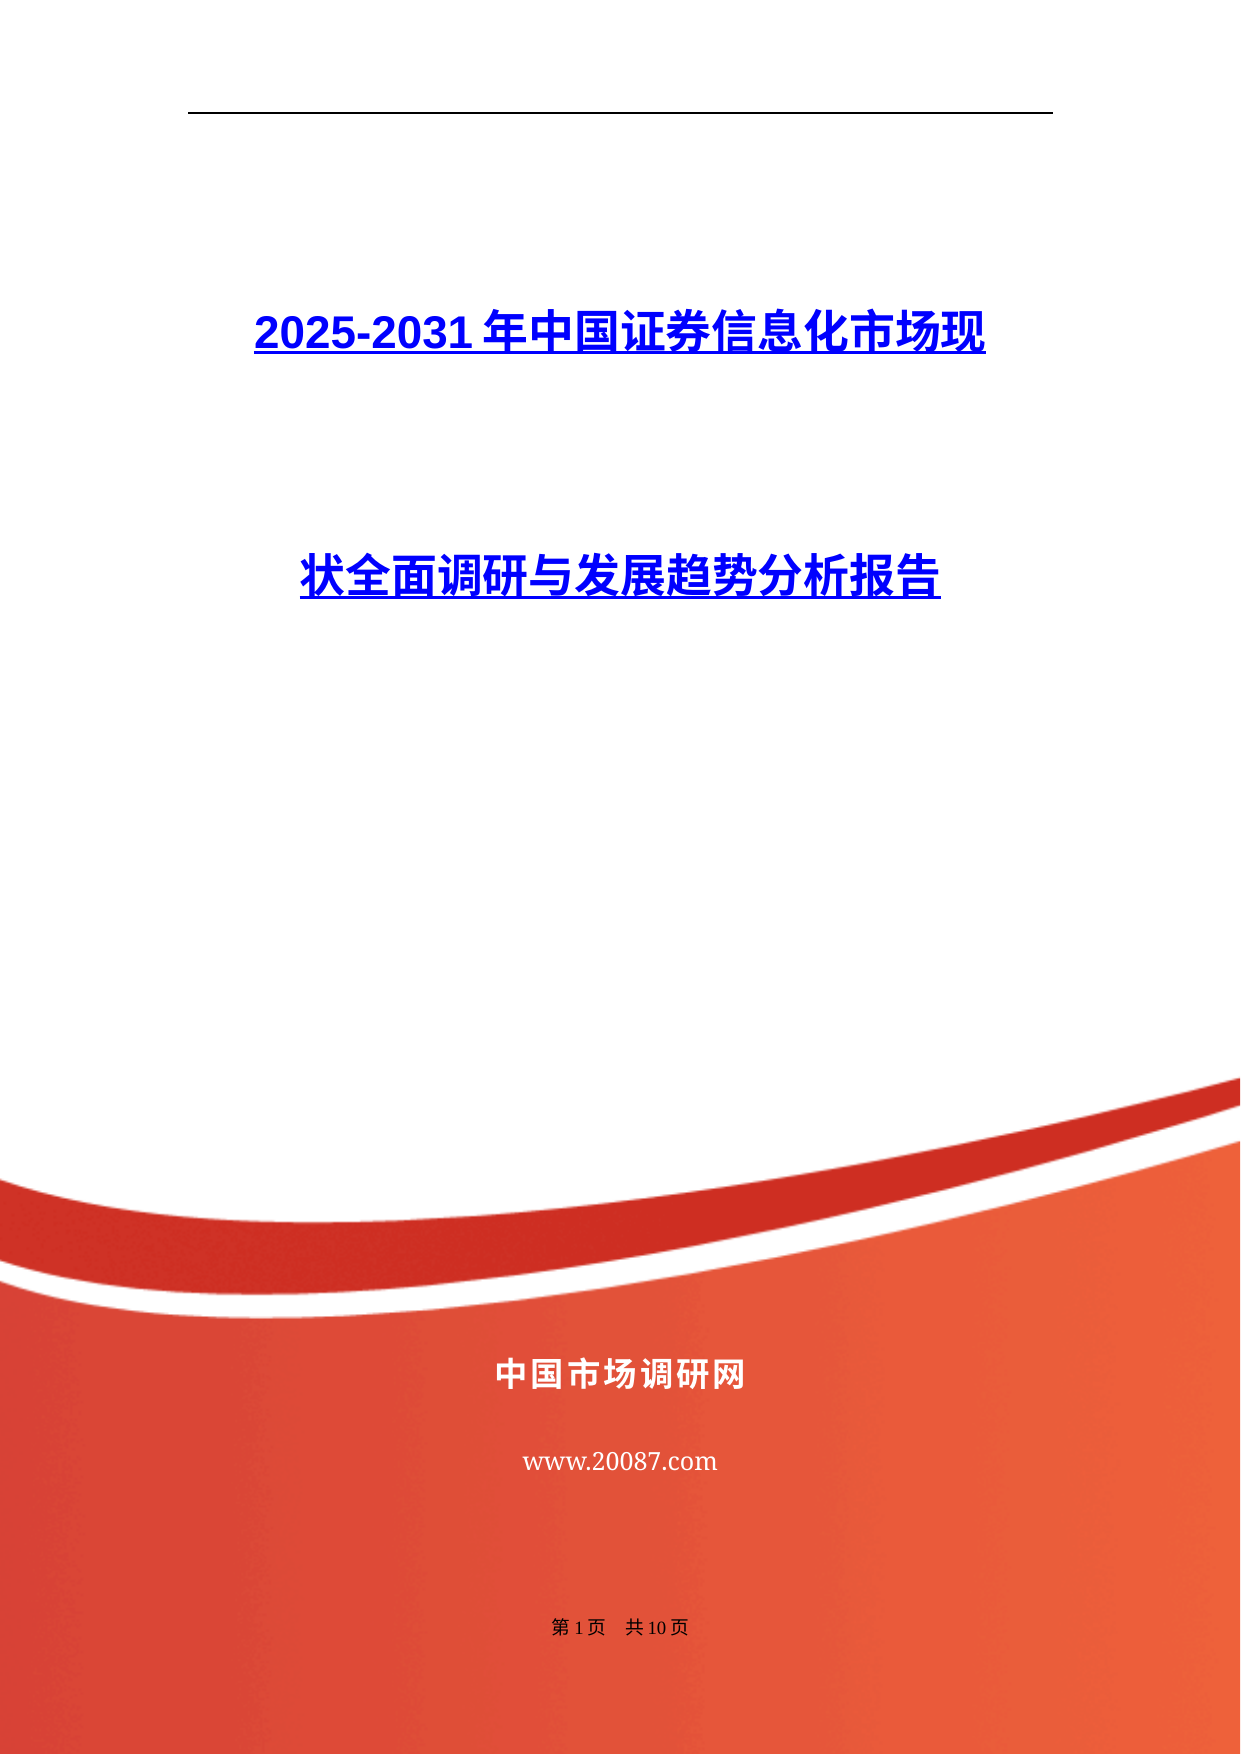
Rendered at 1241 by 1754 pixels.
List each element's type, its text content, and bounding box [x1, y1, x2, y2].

table_header 2025-2031年中国证券信息化市场现状全面调研与发展趋势分析报告 [188, 207, 1053, 773]
text www.20087.com [187, 1428, 1053, 1493]
subtitle 中国市场调研网 [187, 1339, 1053, 1404]
picture [0, 1006, 1241, 1754]
